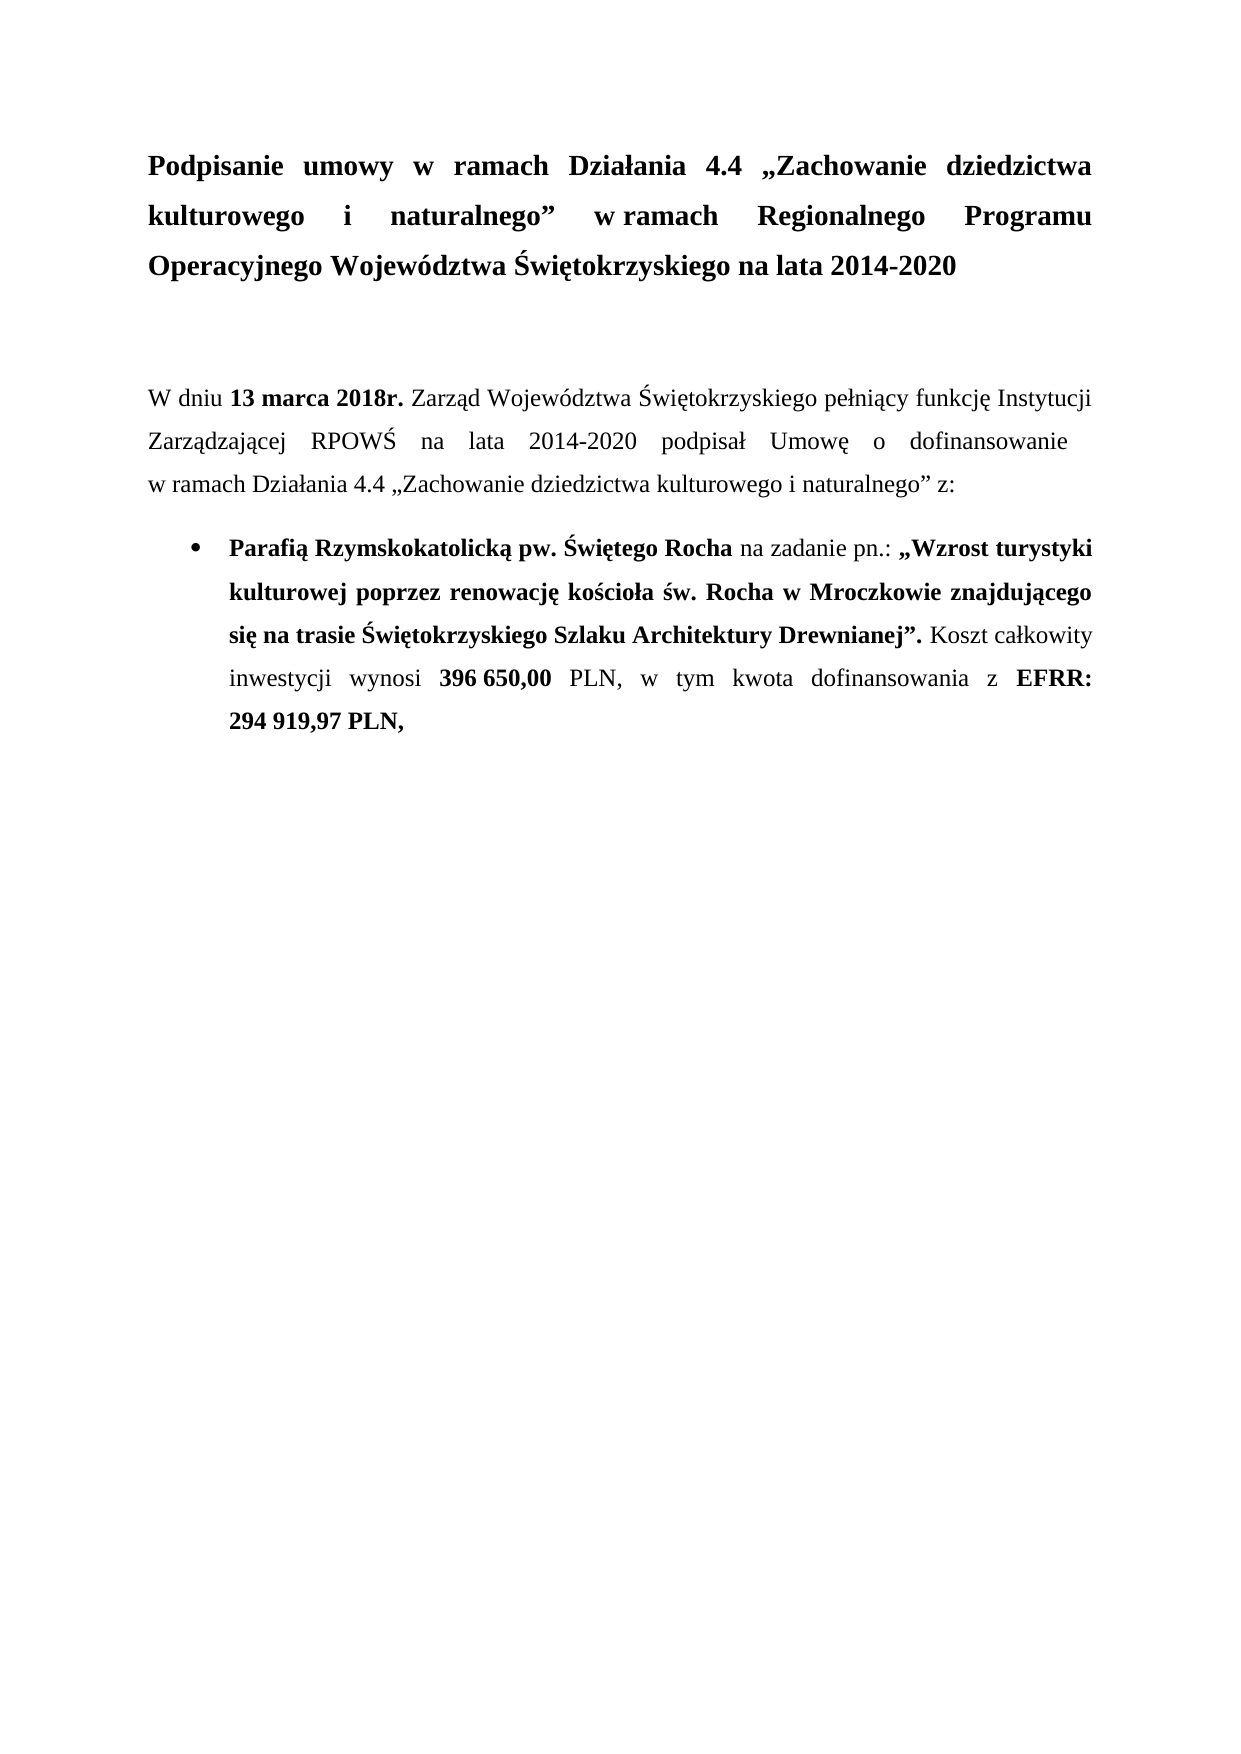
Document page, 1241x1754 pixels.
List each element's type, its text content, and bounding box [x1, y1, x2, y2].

text W dniu 13 marca 2018r. Zarząd Województwa Świętokrzyskiego pełniący funkcję Instytucji Zarządzającej RPOWŚ na lata 2014-2020 podpisał Umowę o dofinansowanie w ramach Działania 4.4 „Zachowanie dziedzictwa kulturowego i naturalnego” z: [148, 383, 1093, 498]
text Podpisanie umowy w ramach Działania 4.4 „Zachowanie dziedzictwa kulturowego i naturalnego” w ramach Regionalnego Programu Operacyjnego Województwa Świętokrzyskiego na lata 2014-2020 [148, 148, 1093, 282]
list Parafią Rzymskokatolicką pw. Świętego Rocha na zadanie pn.: „Wzrost turystyki kulturowej poprzez renowację kościoła św. Rocha w Mroczkowie znajdującego się na trasie Świętokrzyskiego Szlaku Architektury Drewnianej”. Koszt całkowity inwestycji wynosi 396 650,00 PLN, w tym kwota dofinansowania z EFRR: 294 919,97 PLN, [191, 533, 1093, 735]
